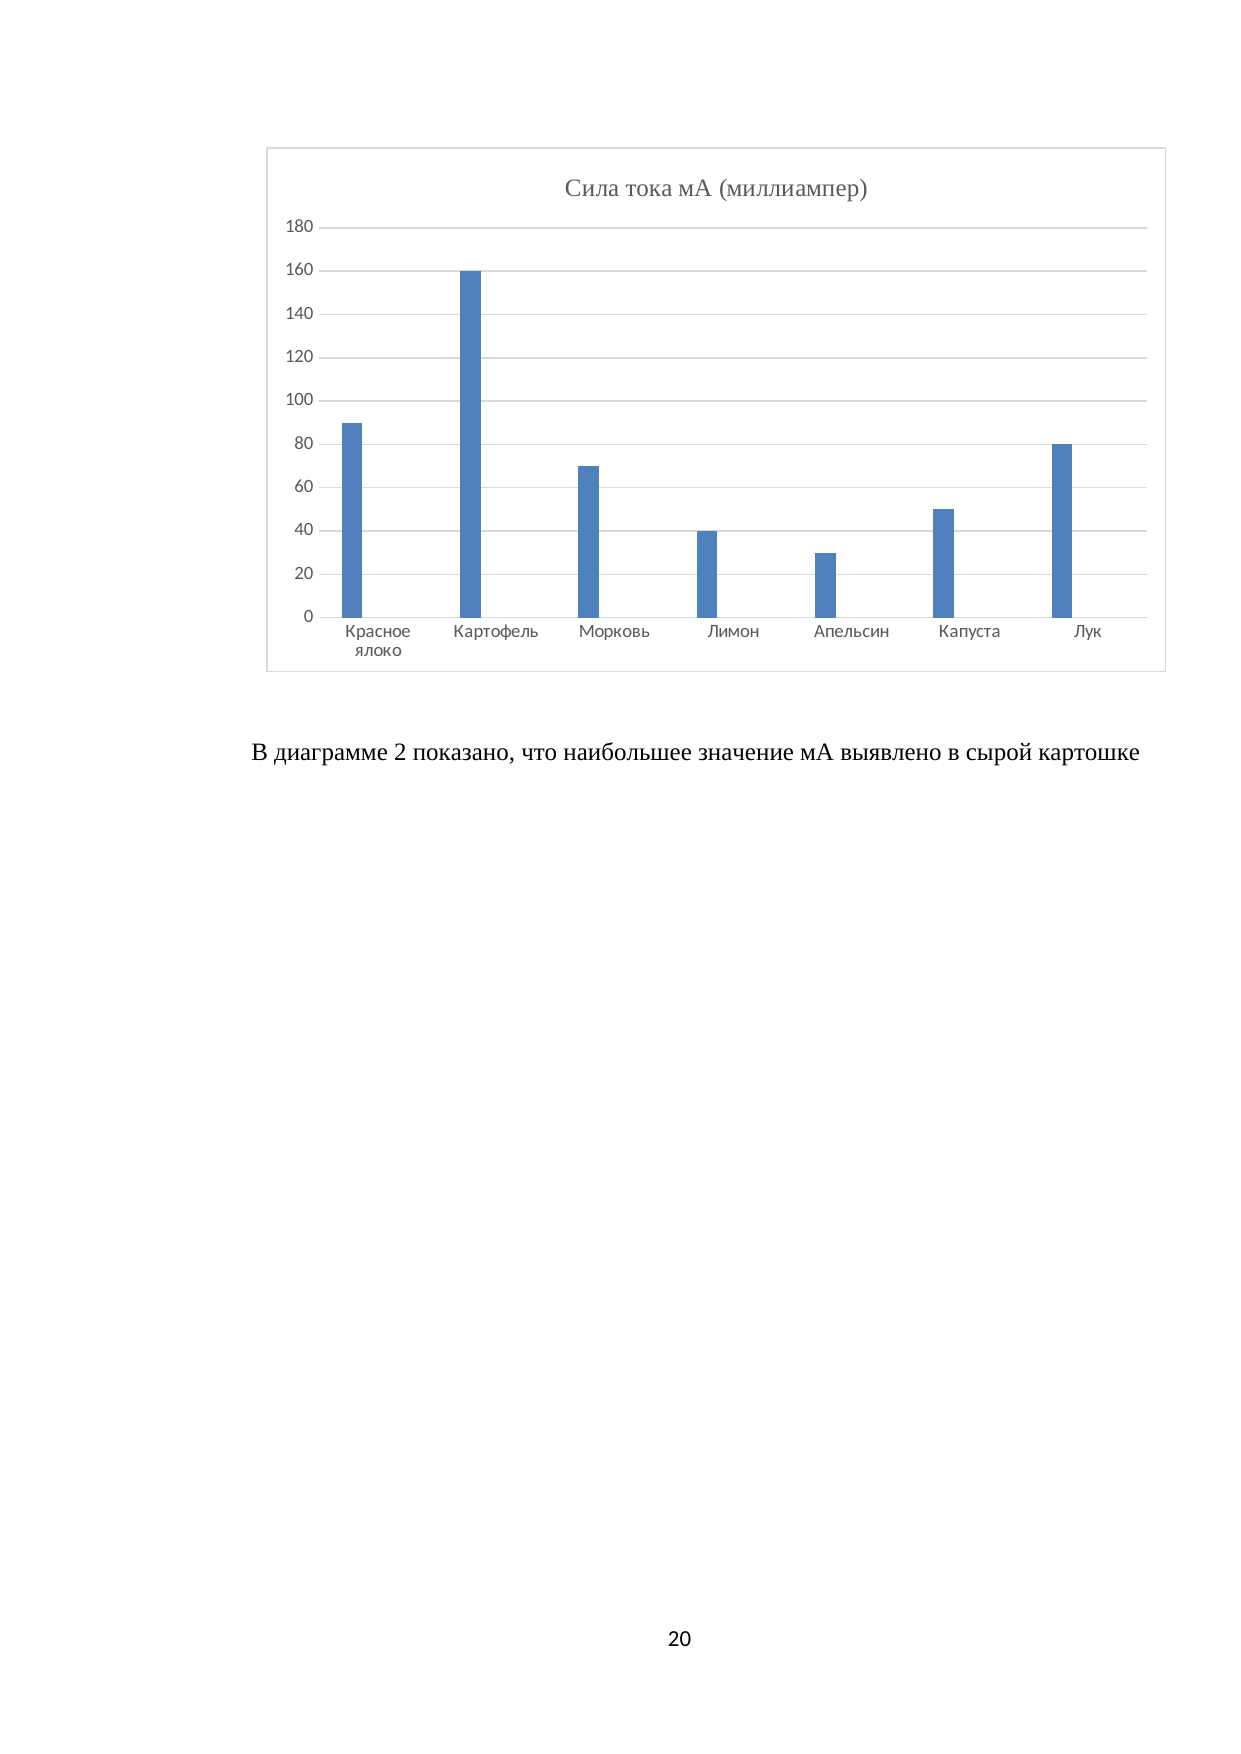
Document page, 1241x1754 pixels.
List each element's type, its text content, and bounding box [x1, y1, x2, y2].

text В диаграмме 2 показано, что наибольшее значение мА выявлено в сырой картошке [177, 737, 1181, 766]
